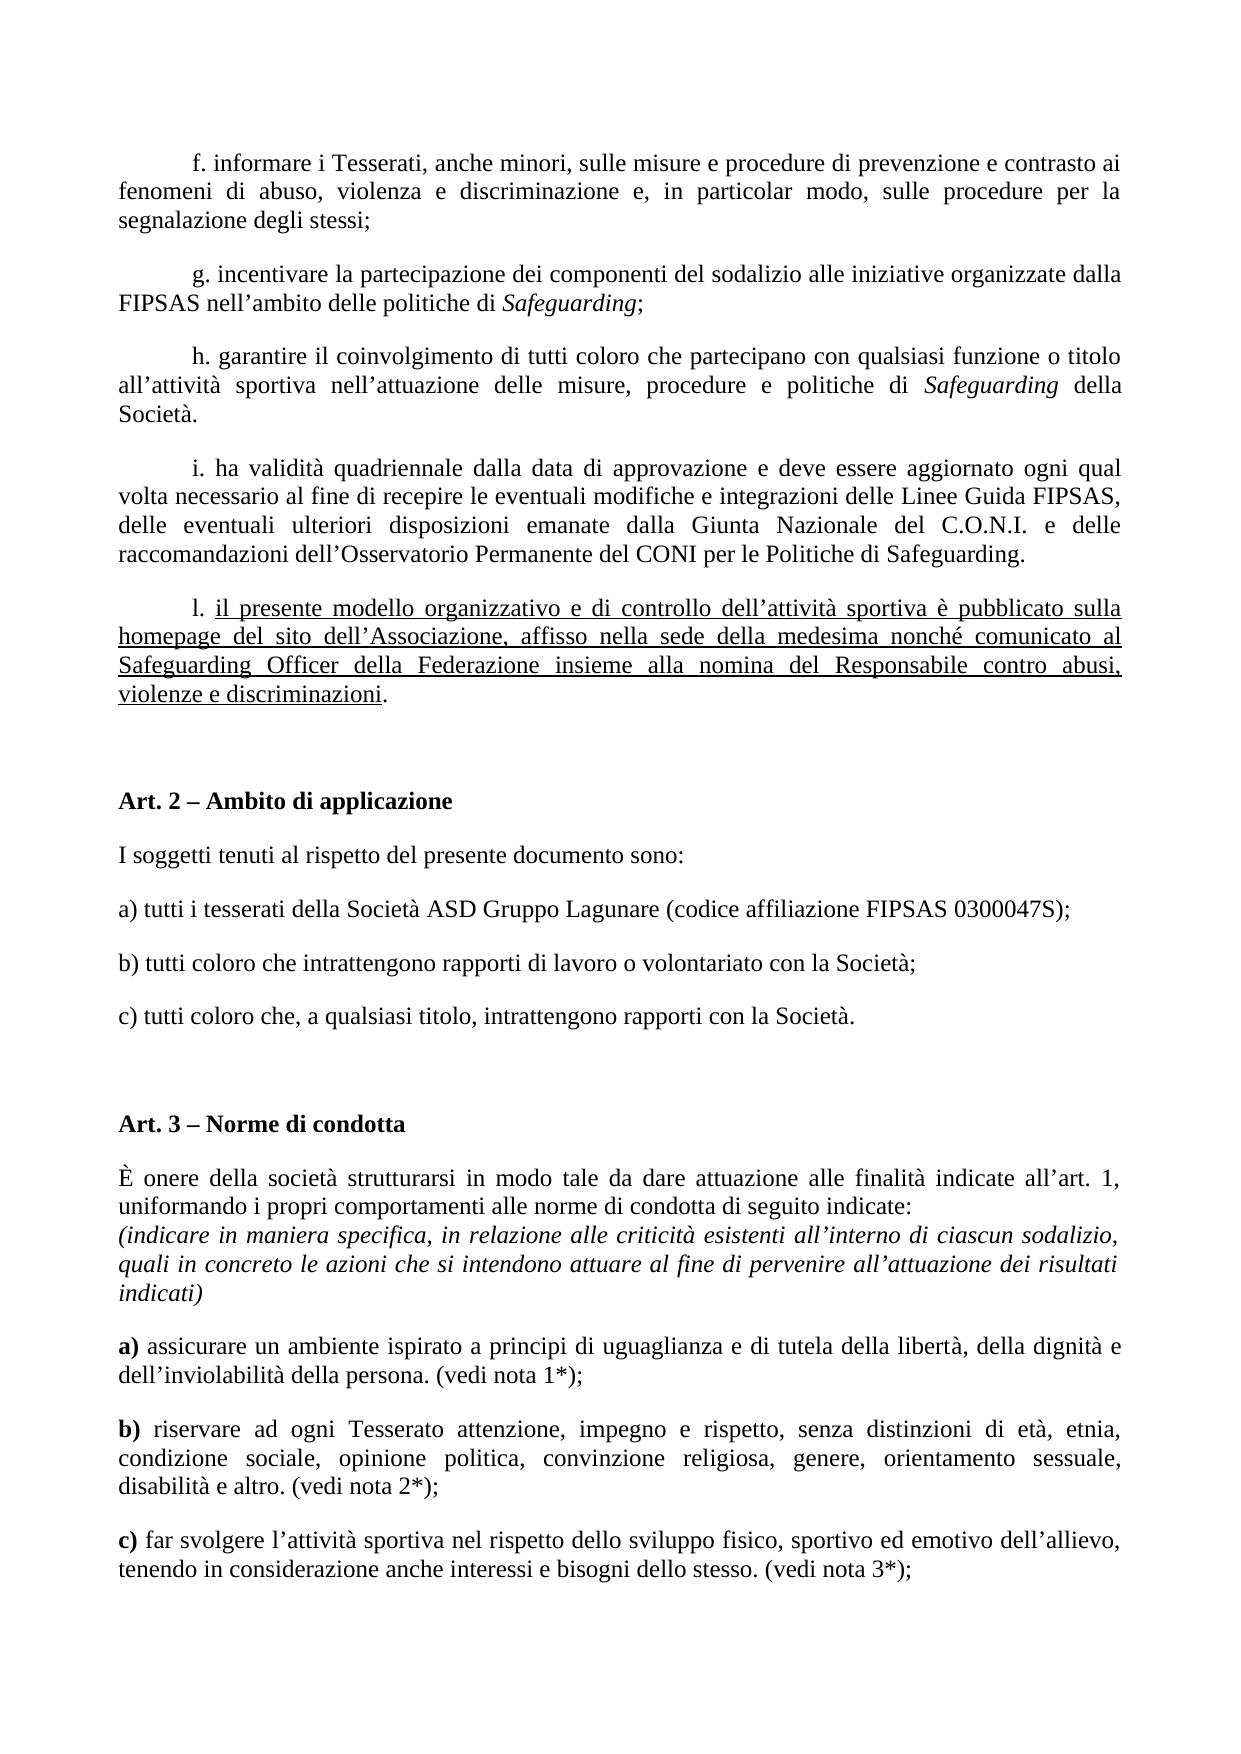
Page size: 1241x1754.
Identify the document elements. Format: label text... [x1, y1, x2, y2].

text c) far svolgere l’attività sportiva nel rispetto dello sviluppo fisico, sportivo ed emotivo dell’allievo, tenendo in considerazione anche interessi e bisogni dello stesso. (vedi nota 3*); [118, 1525, 1122, 1583]
text Art. 2 – Ambito di applicazione [118, 786, 1122, 815]
list l. il presente modello organizzativo e di controllo dell’attività sportiva è pubblicato sulla homepage del sito dell’Associazione, affisso nella sede della medesima nonché comunicato al Safeguarding Officer della Federazione insieme alla nomina del Responsabile contro abusi, violenze e discriminazioni. [118, 648, 1122, 675]
text I soggetti tenuti al rispetto del presente documento sono: [118, 840, 1122, 869]
text È onere della società strutturarsi in modo tale da dare attuazione alle finalità indicate all’art. 1, uniformando i propri comportamenti alle norme di condotta di seguito indicate: [118, 1163, 1122, 1220]
text (indicare in maniera specifica, in relazione alle criticità esistenti all’interno di ciascun sodalizio, quali in concreto le azioni che si intendono attuare al fine di pervenire all’attuazione dei risultati indicati) [118, 1220, 1122, 1306]
text b) riservare ad ogni Tesserato attenzione, impegno e rispetto, senza distinzioni di età, etnia, condizione sociale, opinione politica, convinzione religiosa, genere, orientamento sessuale, disabilità e altro. (vedi nota 2*); [118, 1414, 1122, 1500]
text Art. 3 – Norme di condotta [118, 1109, 1122, 1138]
text a) assicurare un ambiente ispirato a principi di uguaglianza e di tutela della libertà, della dignità e dell’inviolabilità della persona. (vedi nota 1*); [118, 1331, 1122, 1389]
list l. il presente modello organizzativo e di controllo dell’attività sportiva è pubblicato sulla homepage del sito dell’Associazione, affisso nella sede della medesima nonché comunicato al Safeguarding Officer della Federazione insieme alla nomina del Responsabile contro abusi, violenze e discriminazioni. [118, 677, 1122, 708]
list i. ha validità quadriennale dalla data di approvazione e deve essere aggiornato ogni qual volta necessario al fine di recepire le eventuali modifiche e integrazioni delle Linee Guida FIPSAS, delle eventuali ulteriori disposizioni emanate dalla Giunta Nazionale del C.O.N.I. e delle raccomandazioni dell’Osservatorio Permanente del CONI per le Politiche di Safeguarding. [118, 453, 1122, 568]
text a) tutti i tesserati della Società ASD Gruppo Lagunare (codice affiliazione FIPSAS 0300047S); [118, 894, 1122, 923]
list l. il presente modello organizzativo e di controllo dell’attività sportiva è pubblicato sulla homepage del sito dell’Associazione, affisso nella sede della medesima nonché comunicato al Safeguarding Officer della Federazione insieme alla nomina del Responsabile contro abusi, violenze e discriminazioni. [118, 593, 1122, 646]
list f. informare i Tesserati, anche minori, sulle misure e procedure di prevenzione e contrasto ai fenomeni di abuso, violenza e discriminazione e, in particolar modo, sulle procedure per la segnalazione degli stessi; [118, 148, 1122, 234]
text b) tutti coloro che intrattengono rapporti di lavoro o volontariato con la Società; [118, 948, 1122, 976]
list g. incentivare la partecipazione dei componenti del sodalizio alle iniziative organizzate dalla FIPSAS nell’ambito delle politiche di Safeguarding; [118, 259, 1122, 316]
text c) tutti coloro che, a qualsiasi titolo, intrattengono rapporti con la Società. [118, 1001, 1122, 1030]
list h. garantire il coinvolgimento di tutti coloro che partecipano con qualsiasi funzione o titolo all’attività sportiva nell’attuazione delle misure, procedure e politiche di Safeguarding della Società. [118, 341, 1122, 428]
